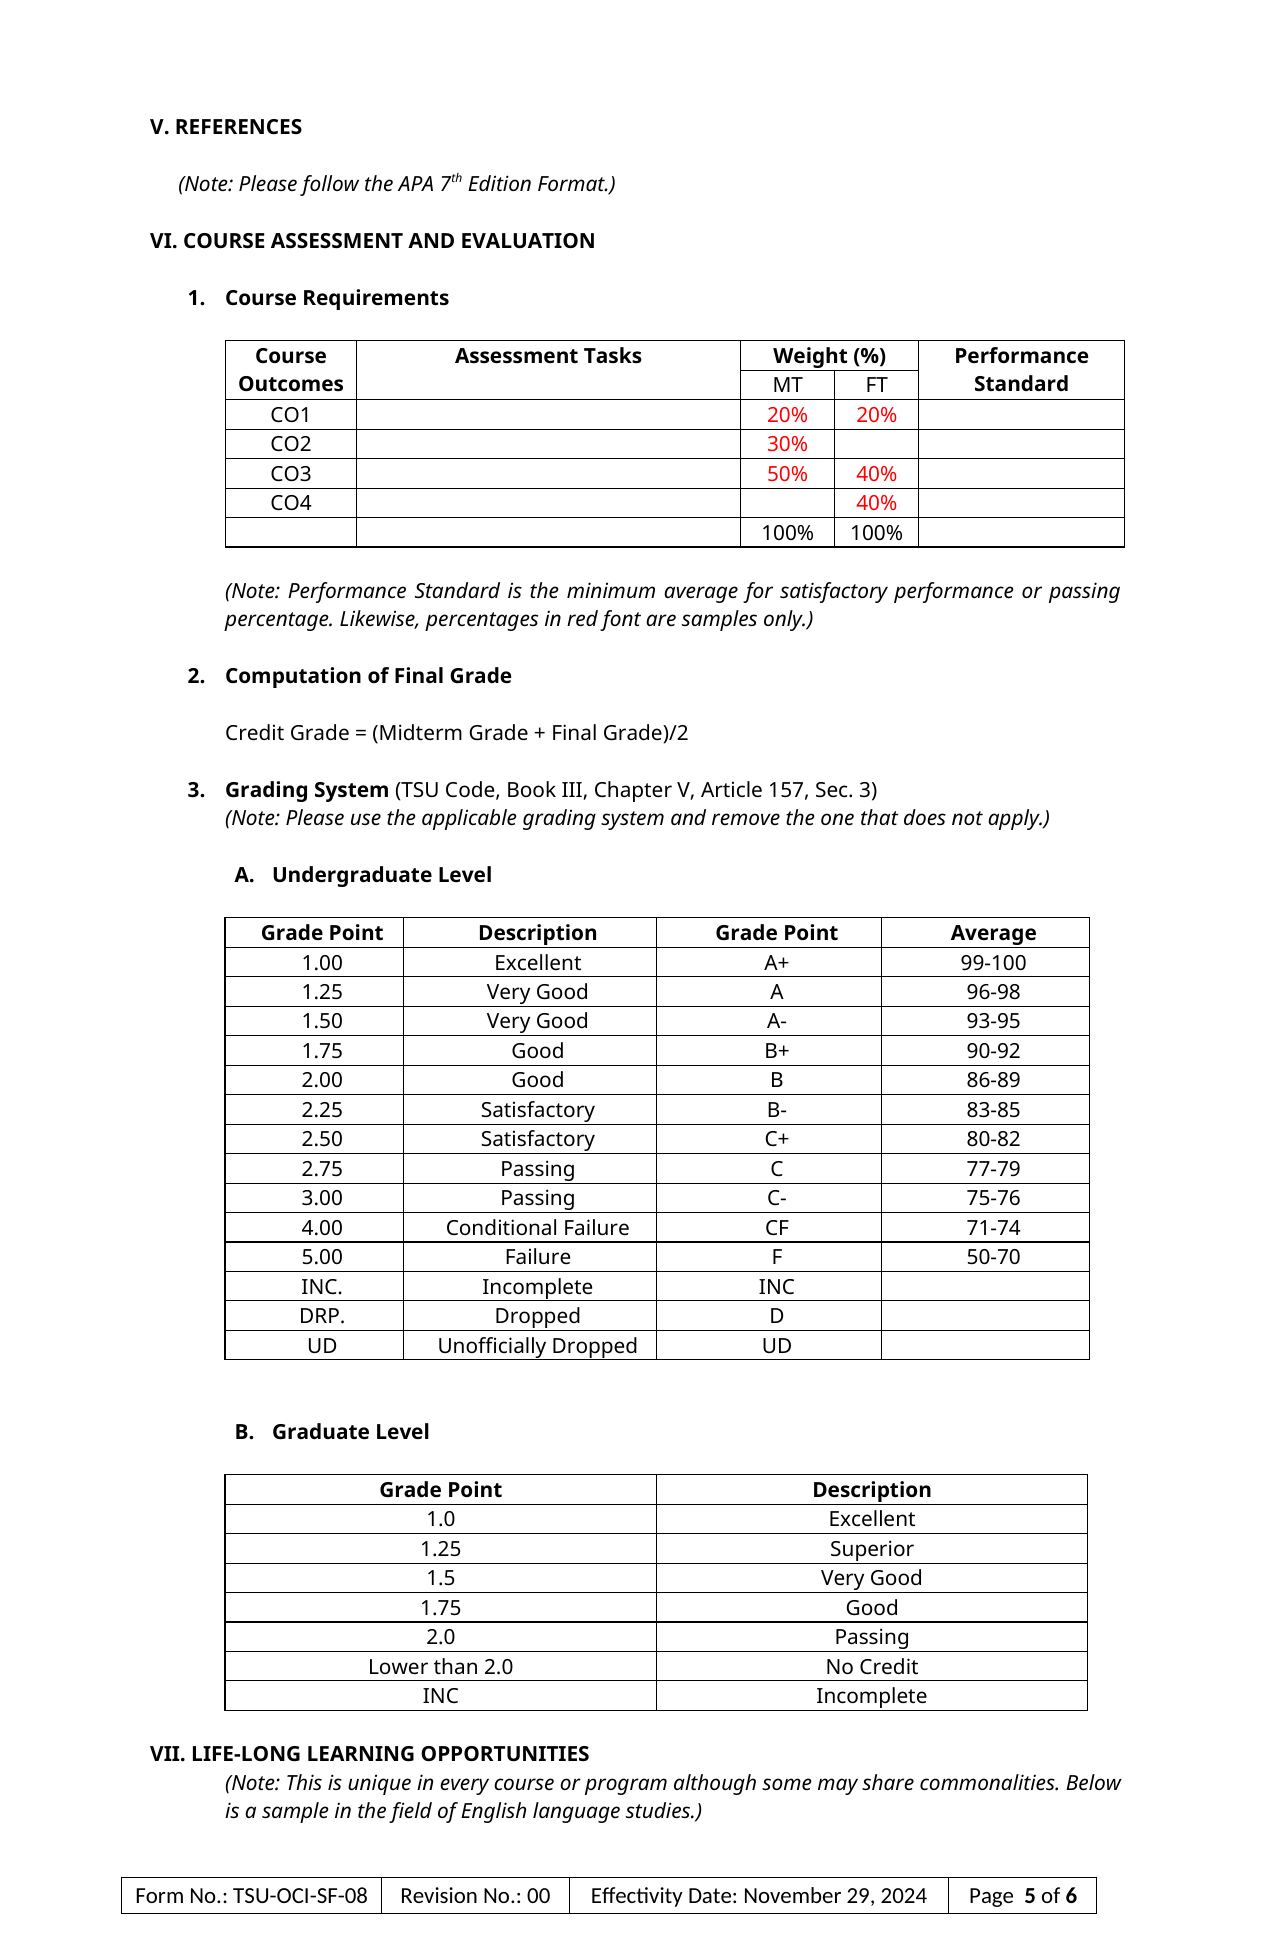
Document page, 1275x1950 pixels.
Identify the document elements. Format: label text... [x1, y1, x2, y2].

table_cell [357, 518, 740, 546]
table_cell 80-82 [882, 1125, 1089, 1153]
table_cell Incomplete [404, 1272, 656, 1300]
table_cell 1.5 [226, 1564, 656, 1592]
table_cell A+ [657, 948, 881, 976]
table_cell Very Good [404, 977, 656, 1006]
table_cell 93-95 [882, 1007, 1089, 1035]
table_cell Superior [657, 1534, 1087, 1562]
table_cell [741, 489, 834, 517]
table_cell 1.25 [226, 1534, 656, 1562]
table_header Description [404, 918, 656, 947]
table_cell 20% [741, 400, 834, 428]
table_cell 50% [741, 459, 834, 487]
table_cell 100% [835, 518, 918, 546]
table_cell [919, 459, 1124, 487]
table_header Average [882, 918, 1089, 947]
table_cell INC [657, 1272, 881, 1300]
table_cell F [657, 1243, 881, 1271]
table_cell Satisfactory [404, 1095, 656, 1123]
list (Note: Performance Standard is the minimum average for satisfactory performance or passing percentage. Likewise, percentages in red font are samples only.) [225, 576, 1125, 633]
table_cell Good [404, 1066, 656, 1094]
table_cell 4.00 [226, 1213, 403, 1241]
list Grading System (TSU Code, Book III, Chapter V, Article 157, Sec. 3) [187, 775, 1125, 803]
table_cell Unofficially Dropped [404, 1331, 656, 1359]
table_cell C+ [657, 1125, 881, 1153]
text VI. COURSE ASSESSMENT AND EVALUATION [150, 226, 1125, 255]
table_cell [882, 1272, 1089, 1300]
table_cell 2.0 [226, 1623, 656, 1651]
table_cell Good [657, 1593, 1087, 1621]
table_cell 86-89 [882, 1066, 1089, 1094]
table_cell INC [226, 1681, 656, 1710]
table_header Weight (%) [741, 341, 918, 369]
table_header Description [657, 1475, 1087, 1503]
text (Note: Please follow the APA 7th Edition Format.) [150, 169, 1125, 198]
table_cell Excellent [657, 1505, 1087, 1533]
text V. REFERENCES [150, 112, 1125, 141]
table_cell [357, 459, 740, 487]
table_header Performance Standard [919, 341, 1124, 399]
table_cell [357, 489, 740, 517]
table_cell A [657, 977, 881, 1006]
table_cell 40% [835, 459, 918, 487]
table_cell Conditional Failure [404, 1213, 656, 1241]
table_cell 20% [835, 400, 918, 428]
table_cell 99-100 [882, 948, 1089, 976]
table_cell 5.00 [226, 1243, 403, 1271]
table_cell FT [835, 371, 918, 399]
table_cell 40% [835, 489, 918, 517]
table_cell CO4 [226, 489, 356, 517]
table_cell 100% [741, 518, 834, 546]
table_header Grade Point [657, 918, 881, 947]
table_cell INC. [226, 1272, 403, 1300]
table_cell CO2 [226, 430, 356, 458]
table_cell A- [657, 1007, 881, 1035]
table_cell Satisfactory [404, 1125, 656, 1153]
table_cell CO1 [226, 400, 356, 428]
table_header Grade Point [226, 1475, 656, 1503]
table_cell CF [657, 1213, 881, 1241]
table_cell 3.00 [226, 1184, 403, 1212]
table_cell B+ [657, 1036, 881, 1064]
table_cell MT [741, 371, 834, 399]
table_cell 1.50 [226, 1007, 403, 1035]
table_cell Passing [404, 1184, 656, 1212]
table_cell [919, 489, 1124, 517]
table_cell 75-76 [882, 1184, 1089, 1212]
table_cell Dropped [404, 1301, 656, 1330]
table_cell [357, 430, 740, 458]
table_cell [882, 1331, 1089, 1359]
table_cell 83-85 [882, 1095, 1089, 1123]
table_cell DRP. [226, 1301, 403, 1330]
table_header Course Outcomes [226, 341, 356, 399]
table_header Grade Point [226, 918, 403, 947]
table_cell [919, 518, 1124, 546]
table_cell Very Good [404, 1007, 656, 1035]
table_cell 30% [741, 430, 834, 458]
table_cell Excellent [404, 948, 656, 976]
list Undergraduate Level [234, 860, 1125, 889]
table_cell 77-79 [882, 1154, 1089, 1182]
table_cell Passing [657, 1623, 1087, 1651]
table_cell C [657, 1154, 881, 1182]
table_cell No Credit [657, 1652, 1087, 1680]
table_cell Incomplete [657, 1681, 1087, 1710]
table_cell 50-70 [882, 1243, 1089, 1271]
text Credit Grade = (Midterm Grade + Final Grade)/2 [150, 718, 1125, 746]
list Course Requirements [187, 283, 1125, 312]
table_cell 1.75 [226, 1593, 656, 1621]
table_cell 96-98 [882, 977, 1089, 1006]
table_cell [882, 1301, 1089, 1330]
table_cell 2.50 [226, 1125, 403, 1153]
list (Note: Please use the applicable grading system and remove the one that does not apply.) [225, 803, 1125, 832]
table_cell D [657, 1301, 881, 1330]
table_cell 1.00 [226, 948, 403, 976]
table_cell Very Good [657, 1564, 1087, 1592]
table_cell 2.00 [226, 1066, 403, 1094]
table_cell [919, 400, 1124, 428]
table_cell Failure [404, 1243, 656, 1271]
table_cell C- [657, 1184, 881, 1212]
table_cell [357, 400, 740, 428]
table_cell [226, 518, 356, 546]
table_cell 2.25 [226, 1095, 403, 1123]
table_cell 71-74 [882, 1213, 1089, 1241]
table_cell 1.0 [226, 1505, 656, 1533]
table_cell CO3 [226, 459, 356, 487]
table_cell [919, 430, 1124, 458]
table_cell Lower than 2.0 [226, 1652, 656, 1680]
text VII. LIFE-LONG LEARNING OPPORTUNITIES [150, 1739, 1125, 1768]
table_cell Good [404, 1036, 656, 1064]
table_cell [835, 430, 918, 458]
table_cell B- [657, 1095, 881, 1123]
list Computation of Final Grade [187, 661, 1125, 689]
table_cell 90-92 [882, 1036, 1089, 1064]
table_cell UD [226, 1331, 403, 1359]
table_cell B [657, 1066, 881, 1094]
table_header Assessment Tasks [357, 341, 740, 399]
table_cell 1.75 [226, 1036, 403, 1064]
table_cell Passing [404, 1154, 656, 1182]
table_cell UD [657, 1331, 881, 1359]
list (Note: This is unique in every course or program although some may share commonalities. Below is a sample in the field of English language studies.) [225, 1768, 1125, 1825]
table_cell 1.25 [226, 977, 403, 1006]
table_cell 2.75 [226, 1154, 403, 1182]
list Graduate Level [234, 1417, 1125, 1446]
